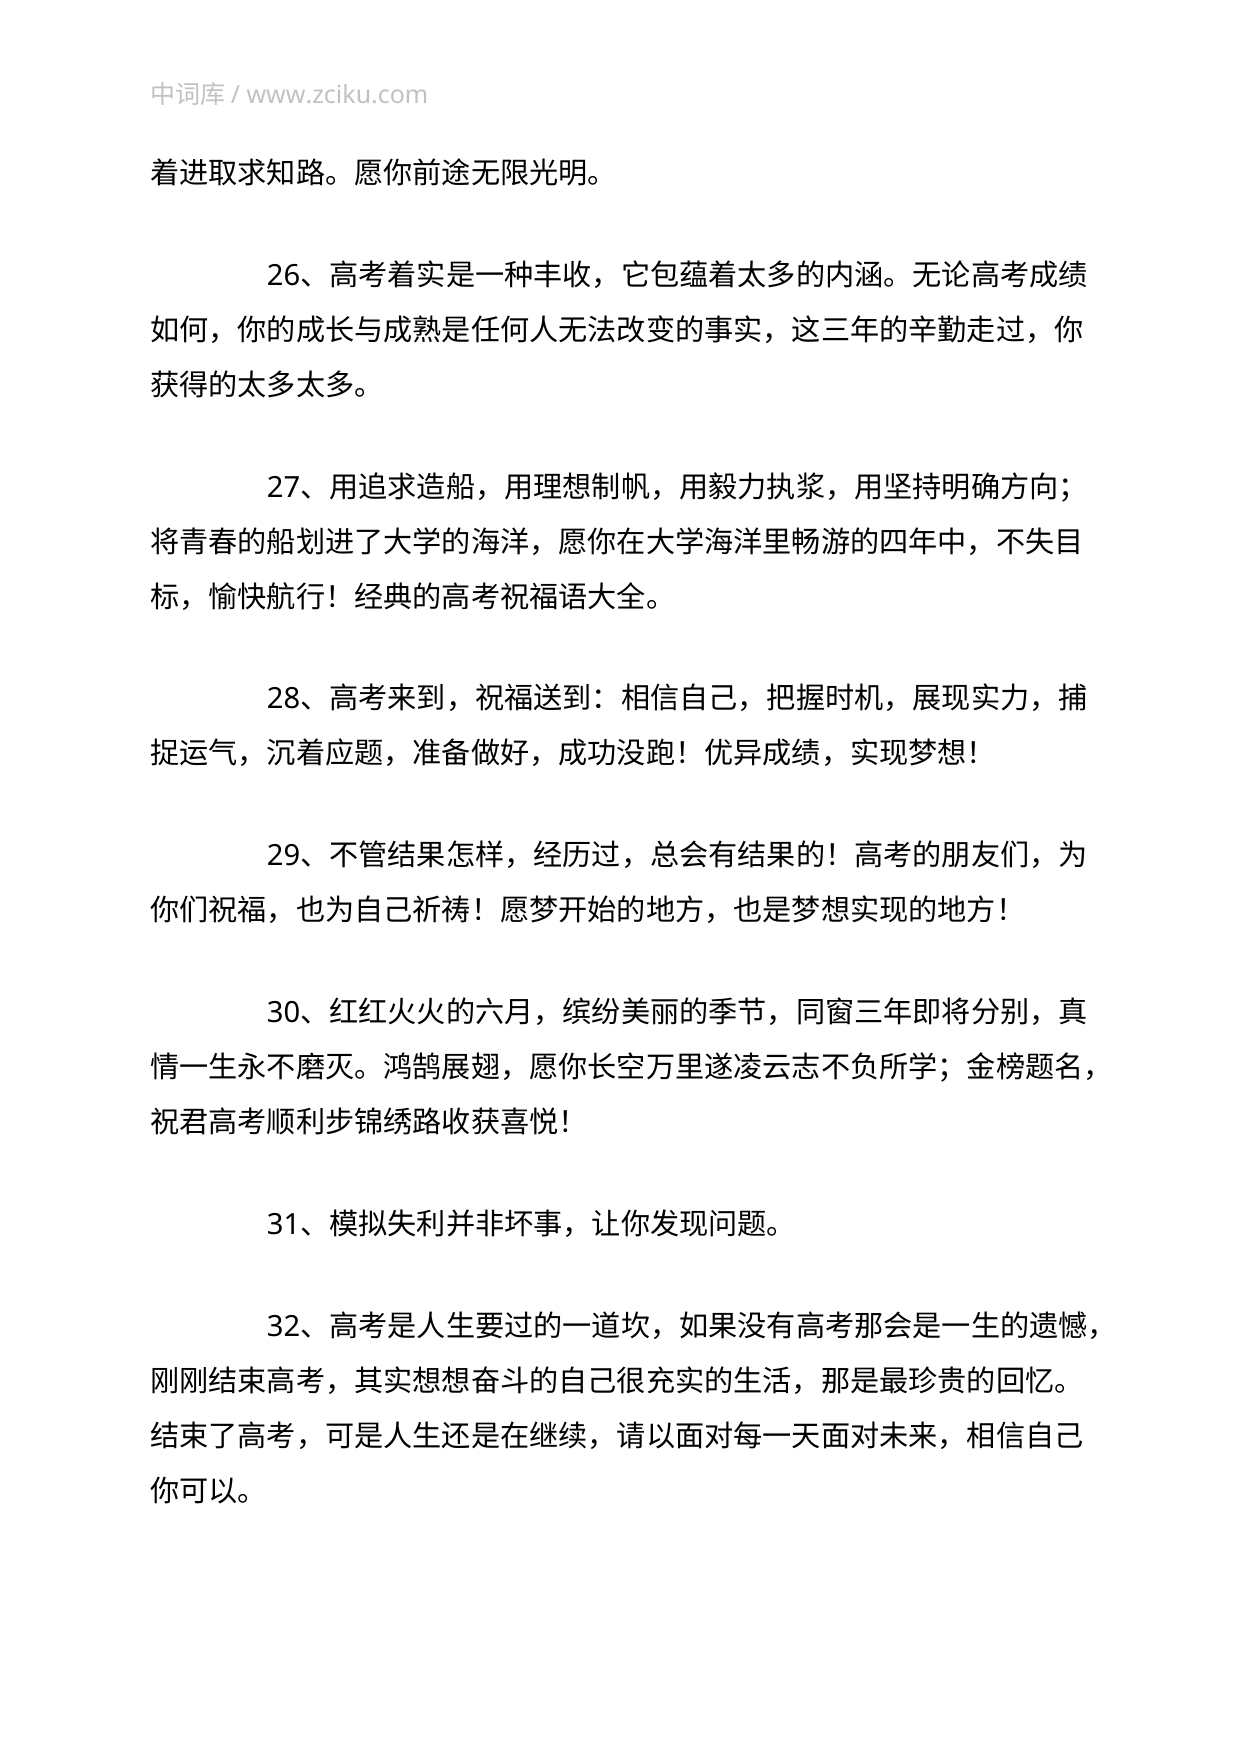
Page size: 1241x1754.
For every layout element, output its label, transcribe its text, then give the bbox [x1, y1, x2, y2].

text 30、红红火火的六月，缤纷美丽的季节，同窗三年即将分别，真情一生永不磨灭。鸿鹄展翅，愿你长空万里遂凌云志不负所学；金榜题名，祝君高考顺利步锦绣路收获喜悦！ [150, 989, 1090, 1141]
text 32、高考是人生要过的一道坎，如果没有高考那会是一生的遗憾，刚刚结束高考，其实想想奋斗的自己很充实的生活，那是最珍贵的回忆。结束了高考，可是人生还是在继续，请以面对每一天面对未来，相信自己你可以。 [150, 1302, 1090, 1509]
text 29、不管结果怎样，经历过，总会有结果的！高考的朋友们，为你们祝福，也为自己祈祷！愿梦开始的地方，也是梦想实现的地方！ [150, 832, 1090, 929]
text 31、模拟失利并非坏事，让你发现问题。 [150, 1200, 1090, 1243]
text 28、高考来到，祝福送到：相信自己，把握时机，展现实力，捕捉运气，沉着应题，准备做好，成功没跑！优异成绩，实现梦想！ [150, 675, 1090, 772]
text 27、用追求造船，用理想制帆，用毅力执浆，用坚持明确方向；将青春的船划进了大学的海洋，愿你在大学海洋里畅游的四年中，不失目标，愉快航行！经典的高考祝福语大全。 [150, 463, 1090, 616]
text 26、高考着实是一种丰收，它包蕴着太多的内涵。无论高考成绩如何，你的成长与成熟是任何人无法改变的事实，这三年的辛勤走过，你获得的太多太多。 [150, 252, 1090, 404]
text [150, 150, 1090, 192]
